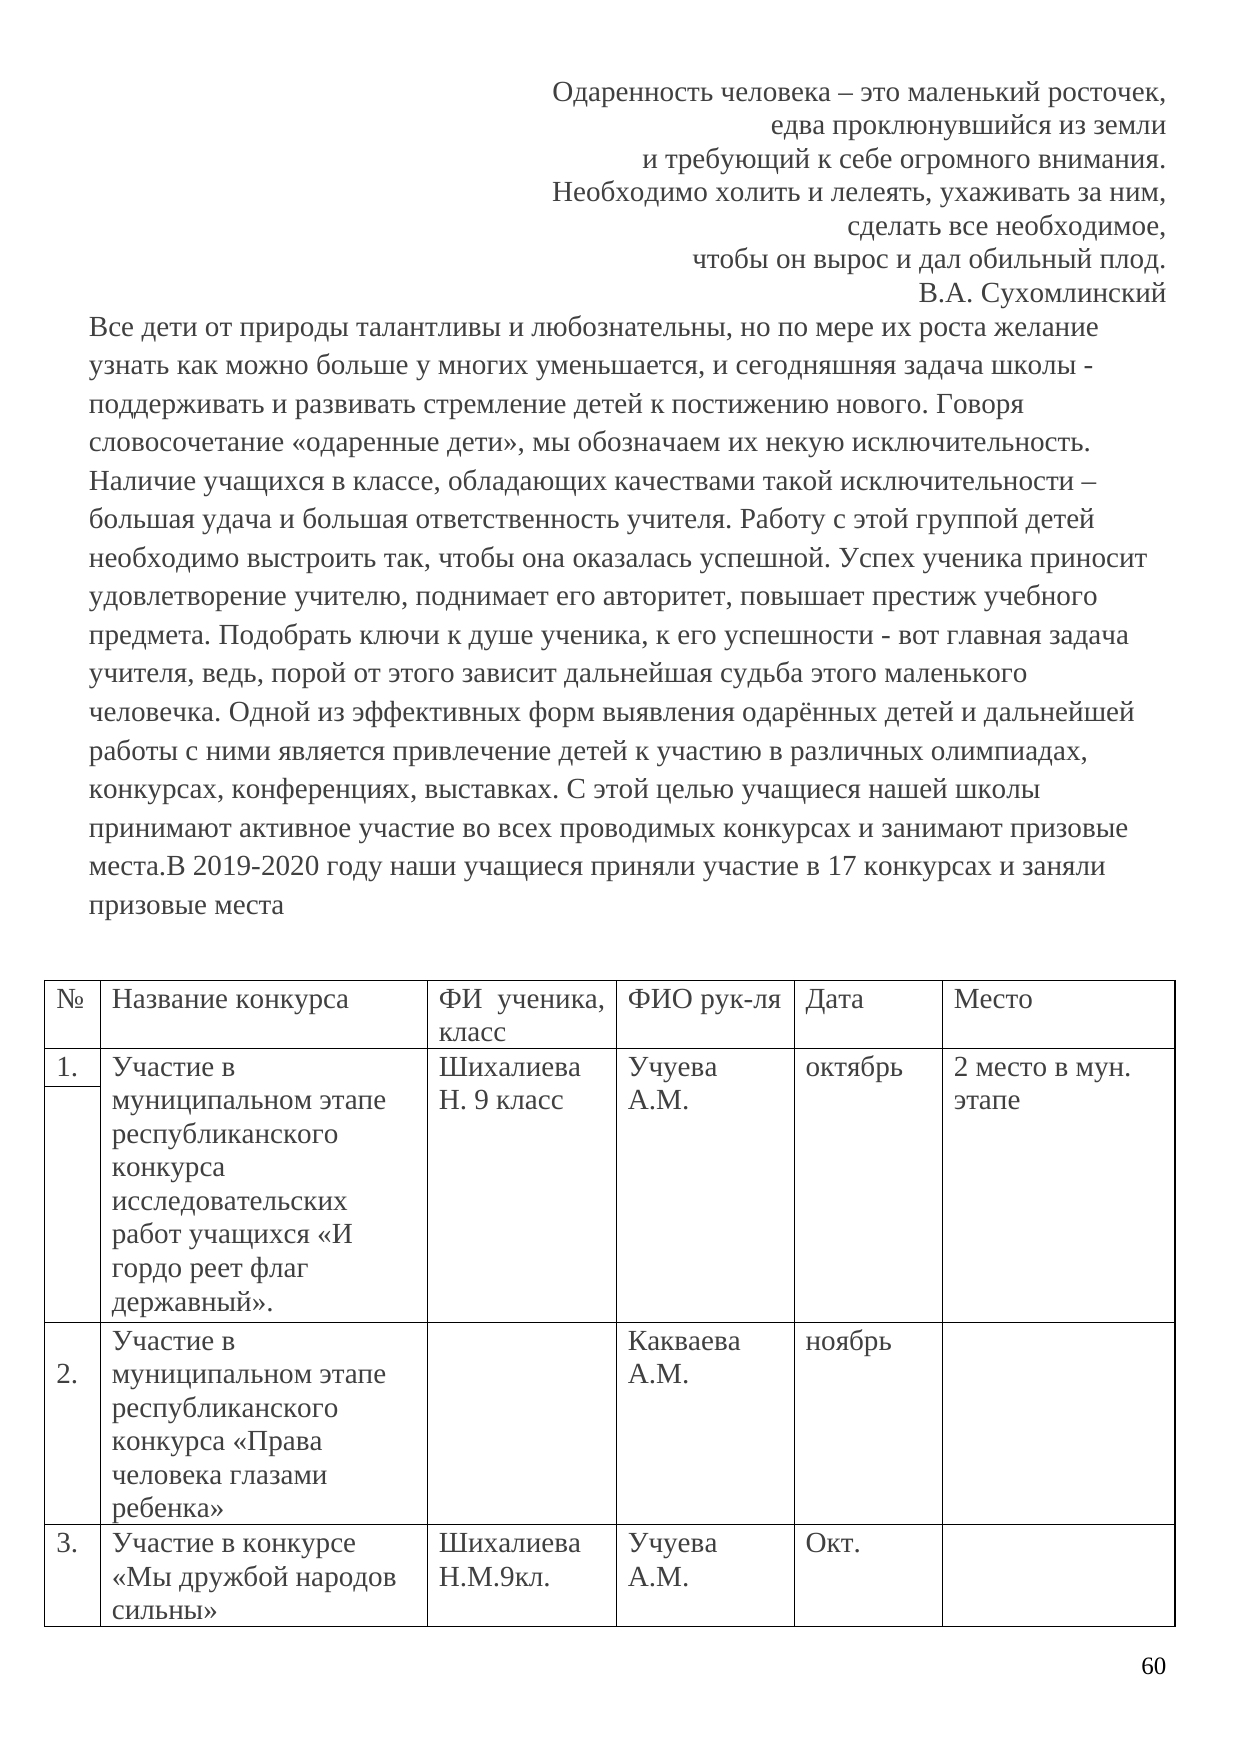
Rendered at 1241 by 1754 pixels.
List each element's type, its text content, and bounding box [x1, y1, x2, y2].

table_cell Шихалиева Н. 9 класс [428, 1049, 616, 1322]
table_cell Окт. [795, 1525, 942, 1626]
text Необходимо холить и лелеять, ухаживать за ним, [89, 174, 1166, 208]
table_cell ноябрь [795, 1323, 942, 1524]
table_cell 2 место в мун. этапе [943, 1049, 1174, 1322]
text чтобы он вырос и дал обильный плод. [89, 242, 1166, 275]
text и требующий к себе огромного внимания. [89, 141, 1166, 174]
table_cell [943, 1525, 1174, 1626]
table_cell Какваева А.М. [617, 1323, 794, 1524]
table_cell [943, 1323, 1174, 1524]
table_cell Участие в муниципальном этапе республиканского конкурса «Права человека глазами ребенка» [101, 1323, 427, 1524]
table_cell Шихалиева Н.М.9кл. [428, 1525, 616, 1626]
table_cell Участие в конкурсе «Мы дружбой народов сильны» [101, 1525, 427, 1626]
text Все дети от природы талантливы и любознательны, но по мере их роста желание узнать как можно больше у многих уменьшается, и сегодняшняя задача школы - поддерживать и развивать стремление детей к постижению нового. Говоря словосочетание «одаренные дети», мы обозначаем их некую исключительность. Наличие учащихся в классе, обладающих качествами такой исключительности – большая удача и большая ответственность учителя. Работу с этой группой детей необходимо выстроить так, чтобы она оказалась успешной. Успех ученика приносит удовлетворение учителю, поднимает его авторитет, повышает престиж учебного предмета. Подобрать ключи к душе ученика, к его успешности - вот главная задача учителя, ведь, порой от этого зависит дальнейшая судьба этого маленького человечка. Одной из эффективных форм выявления одарённых детей и дальнейшей работы с ними является привлечение детей к участию в различных олимпиадах, конкурсах, конференциях, выставках. С этой целью учащиеся нашей школы принимают активное участие во всех проводимых конкурсах и занимают призовые места.В 2019-2020 году наши учащиеся приняли участие в 17 конкурсах и заняли призовые места [89, 309, 1166, 920]
table_cell Учуева А.М. [617, 1525, 794, 1626]
text Одаренность человека – это маленький росточек, [89, 74, 1166, 107]
table_header ФИО рук-ля [617, 981, 794, 1048]
table_cell 3. [45, 1525, 100, 1626]
table_cell 2. [45, 1323, 100, 1524]
table_header Название конкурса [101, 981, 427, 1048]
table_header Место [943, 981, 1174, 1048]
table_cell Участие в муниципальном этапе республиканского конкурса исследовательских работ учащихся «И гордо реет флаг державный». [101, 1049, 427, 1322]
table_header № [45, 981, 100, 1048]
table_cell [428, 1323, 616, 1524]
text сделать все необходимое, [89, 208, 1166, 242]
table_cell октябрь [795, 1049, 942, 1322]
table_cell 1. [45, 1049, 100, 1086]
text едва проклюнувшийся из земли [89, 107, 1166, 141]
table_header Дата [795, 981, 942, 1048]
text В.А. Сухомлинский [89, 275, 1166, 309]
table_cell [45, 1087, 100, 1322]
table_header ФИ ученика, класс [428, 981, 616, 1048]
table_cell Учуева А.М. [617, 1049, 794, 1322]
